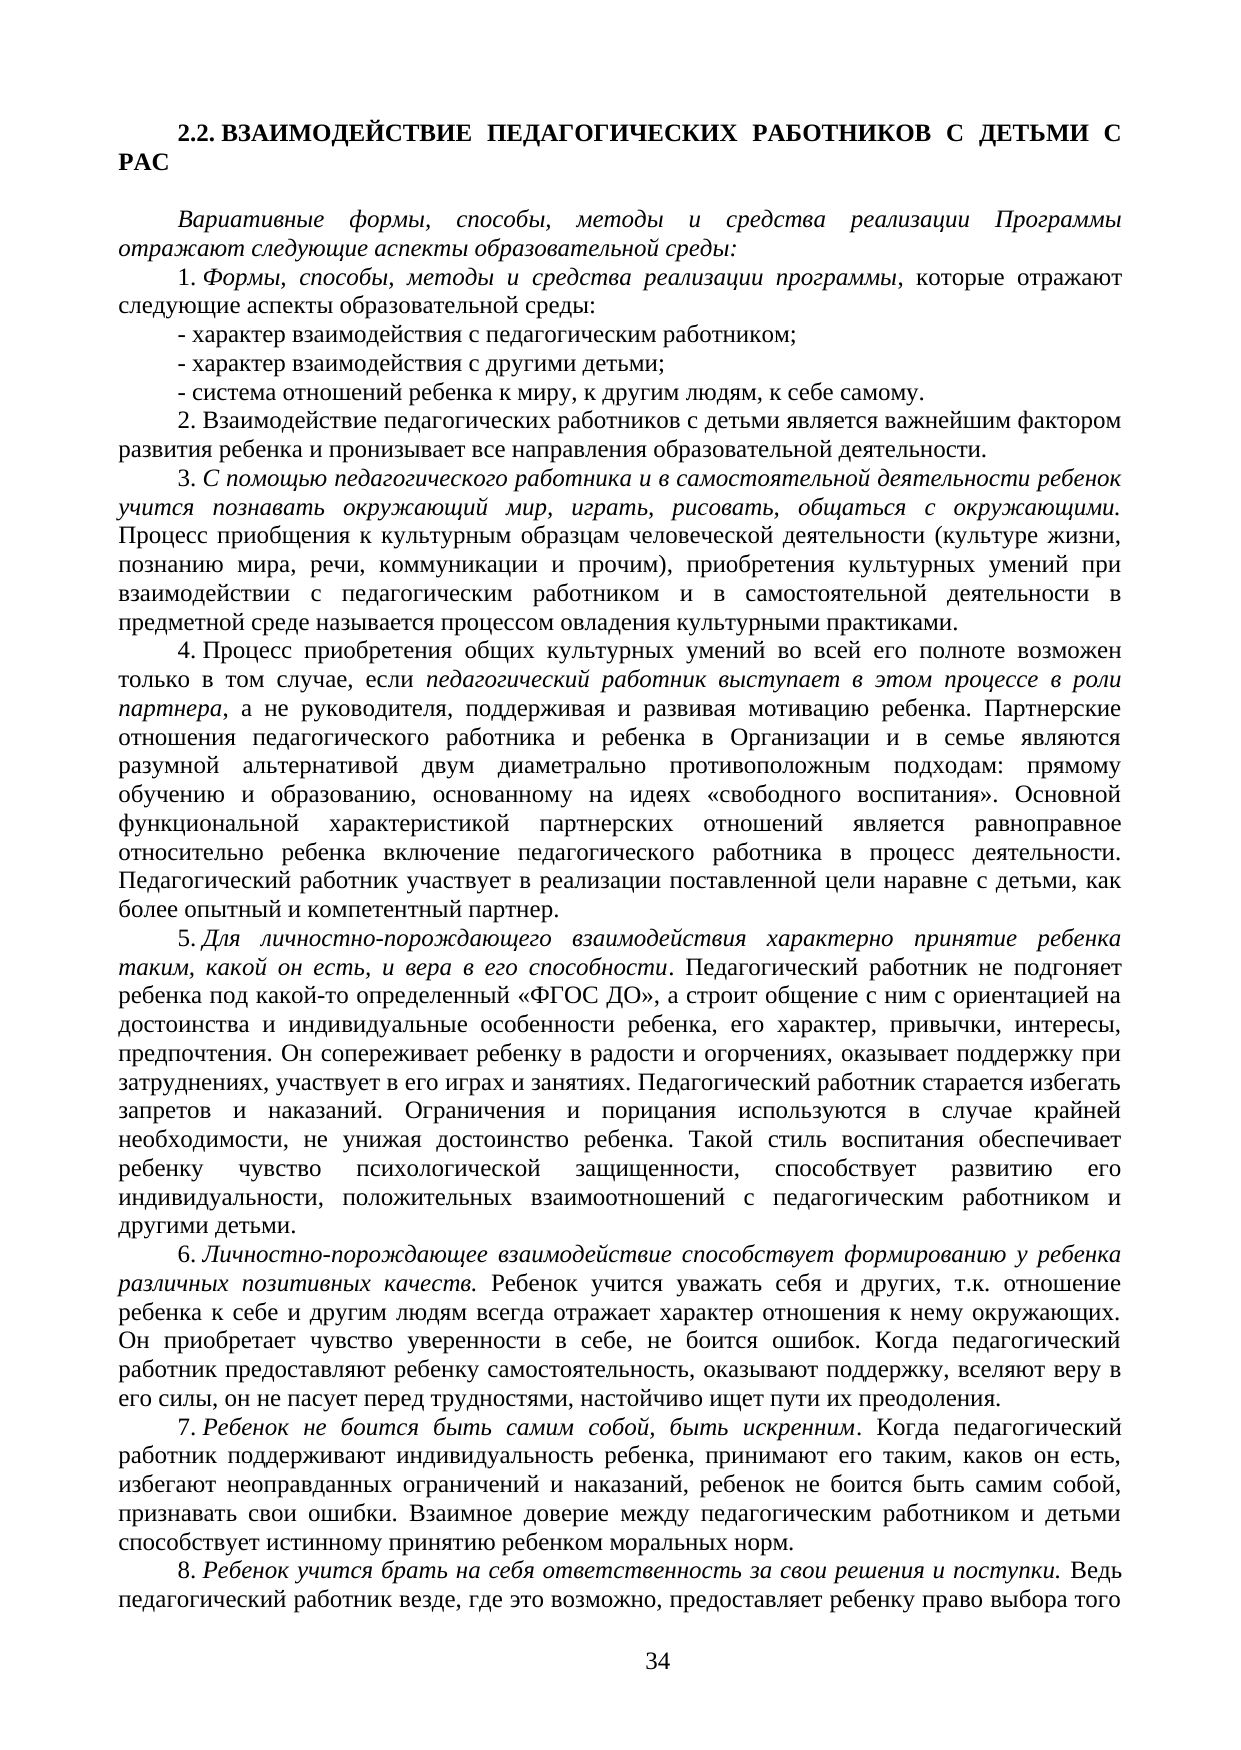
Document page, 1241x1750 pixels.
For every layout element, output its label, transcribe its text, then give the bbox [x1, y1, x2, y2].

text 3. С помощью педагогического работника и в самостоятельной деятельности ребенок учится познавать окружающий мир, играть, рисовать, общаться с окружающими. Процесс приобщения к культурным образцам человеческой деятельности (культуре жизни, познанию мира, речи, коммуникации и прочим), приобретения культурных умений при взаимодействии с педагогическим работником и в самостоятельной деятельности в предметной среде называется процессом овладения культурными практиками. [118, 463, 1122, 636]
text Вариативные формы, способы, методы и средства реализации Программы отражают следующие аспекты образовательной среды: [118, 204, 1122, 262]
text - характер взаимодействия с другими детьми; [118, 348, 1122, 377]
text 7. Ребенок не боится быть самим собой, быть искренним. Когда педагогический работник поддерживают индивидуальность ребенка, принимают его таким, каков он есть, избегают неоправданных ограничений и наказаний, ребенок не боится быть самим собой, признавать свои ошибки. Взаимное доверие между педагогическим работником и детьми способствует истинному принятию ребенком моральных норм. [118, 1412, 1122, 1556]
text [118, 1556, 1122, 1613]
text 6. Личностно-порождающее взаимодействие способствует формированию у ребенка различных позитивных качеств. Ребенок учится уважать себя и других, т.к. отношение ребенка к себе и другим людям всегда отражает характер отношения к нему окружающих. Он приобретает чувство уверенности в себе, не боится ошибок. Когда педагогический работник предоставляют ребенку самостоятельность, оказывают поддержку, вселяют веру в его силы, он не пасует перед трудностями, настойчиво ищет пути их преодоления. [118, 1239, 1122, 1412]
text 2.2. ВЗАИМОДЕЙСТВИЕ ПЕДАГОГИЧЕСКИХ РАБОТНИКОВ С ДЕТЬМИ С РАС [118, 118, 1122, 176]
text 4. Процесс приобретения общих культурных умений во всей его полноте возможен только в том случае, если педагогический работник выступает в этом процессе в роли партнера, а не руководителя, поддерживая и развивая мотивацию ребенка. Партнерские отношения педагогического работника и ребенка в Организации и в семье являются разумной альтернативой двум диаметрально противоположным подходам: прямому обучению и образованию, основанному на идеях «свободного воспитания». Основной функциональной характеристикой партнерских отношений является равноправное относительно ребенка включение педагогического работника в процесс деятельности. Педагогический работник участвует в реализации поставленной цели наравне с детьми, как более опытный и компетентный партнер. [118, 636, 1122, 923]
text - характер взаимодействия с педагогическим работником; [118, 319, 1122, 348]
text 1. Формы, способы, методы и средства реализации программы, которые отражают следующие аспекты образовательной среды: [118, 262, 1122, 319]
text 2. Взаимодействие педагогических работников с детьми является важнейшим фактором развития ребенка и пронизывает все направления образовательной деятельности. [118, 406, 1122, 463]
text 5. Для личностно-порождающего взаимодействия характерно принятие ребенка таким, какой он есть, и вера в его способности. Педагогический работник не подгоняет ребенка под какой-то определенный «ФГОС ДО», а строит общение с ним с ориентацией на достоинства и индивидуальные особенности ребенка, его характер, привычки, интересы, предпочтения. Он сопереживает ребенку в радости и огорчениях, оказывает поддержку при затруднениях, участвует в его играх и занятиях. Педагогический работник старается избегать запретов и наказаний. Ограничения и порицания используются в случае крайней необходимости, не унижая достоинство ребенка. Такой стиль воспитания обеспечивает ребенку чувство психологической защищенности, способствует развитию его индивидуальности, положительных взаимоотношений с педагогическим работником и другими детьми. [118, 923, 1122, 1239]
text - система отношений ребенка к миру, к другим людям, к себе самому. [118, 377, 1122, 406]
